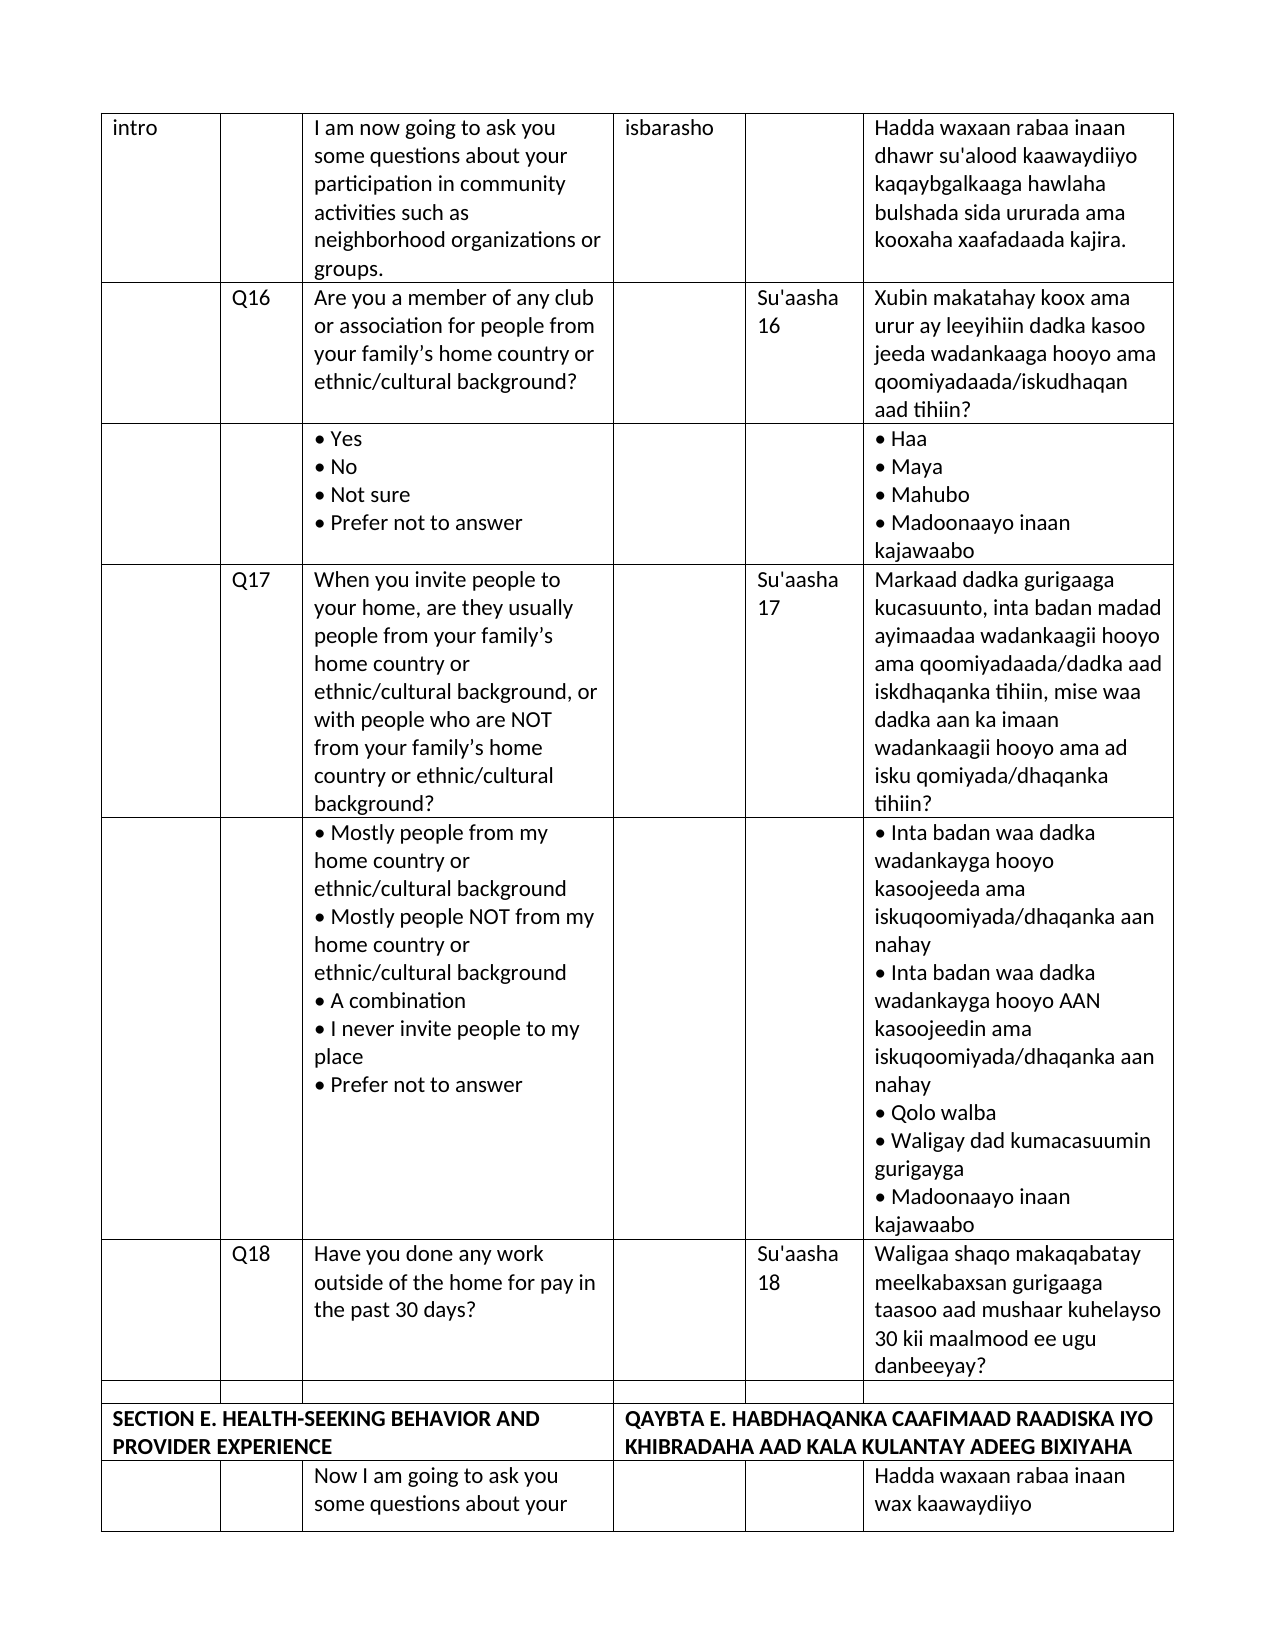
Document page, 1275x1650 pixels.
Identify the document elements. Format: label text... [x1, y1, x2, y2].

table_cell Q18 [221, 1240, 302, 1380]
table_cell Waligaa shaqo makaqabatay meelkabaxsan gurigaaga taasoo aad mushaar kuhelayso 30 kii maalmood ee ugu danbeeyay? [864, 1240, 1173, 1380]
table_cell [746, 1381, 863, 1403]
table_cell • Yes • No • Not sure • Prefer not to answer [303, 424, 613, 564]
table_cell [102, 1240, 220, 1380]
table_cell Su'aasha 16 [746, 283, 863, 423]
table_cell [102, 283, 220, 423]
table_cell [746, 424, 863, 564]
table_cell isbarasho [614, 114, 745, 282]
table_cell [614, 283, 745, 423]
table_cell [614, 424, 745, 564]
table_cell [614, 1381, 745, 1403]
table_cell • Inta badan waa dadka wadankayga hooyo kasoojeeda ama iskuqoomiyada/dhaqanka aan nahay • Inta badan waa dadka wadankayga hooyo AAN kasoojeedin ama iskuqoomiyada/dhaqanka aan nahay • Qolo walba • Waligay dad kumacasuumin gurigayga • Madoonaayo inaan kajawaabo [864, 818, 1173, 1238]
table_cell [221, 424, 302, 564]
table_cell [864, 1381, 1173, 1403]
table_cell Su'aasha 17 [746, 565, 863, 817]
table_cell Have you done any work outside of the home for pay in the past 30 days? [303, 1240, 613, 1380]
table_cell [221, 1461, 302, 1531]
table_cell [221, 114, 302, 282]
table_cell I am now going to ask you some questions about your participation in community activities such as neighborhood organizations or groups. [303, 114, 613, 282]
table_cell Su'aasha 18 [746, 1240, 863, 1380]
table_cell SECTION E. HEALTH-SEEKING BEHAVIOR AND PROVIDER EXPERIENCE [102, 1404, 613, 1460]
table_cell [614, 818, 745, 1238]
table_cell Markaad dadka gurigaaga kucasuunto, inta badan madad ayimaadaa wadankaagii hooyo ama qoomiyadaada/dadka aad iskdhaqanka tihiin, mise waa dadka aan ka imaan wadankaagii hooyo ama ad isku qomiyada/dhaqanka tihiin? [864, 565, 1173, 817]
table_cell [614, 1240, 745, 1380]
table_cell [303, 1381, 613, 1403]
table_cell Are you a member of any club or association for people from your family’s home country or ethnic/cultural background? [303, 283, 613, 423]
table_cell [221, 818, 302, 1238]
table_cell [102, 565, 220, 817]
table_cell [102, 818, 220, 1238]
table_cell • Haa • Maya • Mahubo • Madoonaayo inaan kajawaabo [864, 424, 1173, 564]
table_cell [102, 1461, 220, 1531]
table_cell Q16 [221, 283, 302, 423]
table_cell Q17 [221, 565, 302, 817]
table_cell [746, 114, 863, 282]
table_cell When you invite people to your home, are they usually people from your family’s home country or ethnic/cultural background, or with people who are NOT from your family’s home country or ethnic/cultural background? [303, 565, 613, 817]
table_cell [746, 1461, 863, 1531]
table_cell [303, 1461, 613, 1531]
table_cell [614, 1461, 745, 1531]
table_cell [102, 1381, 220, 1403]
table_cell [102, 424, 220, 564]
table_cell [221, 1381, 302, 1403]
table_cell intro [102, 114, 220, 282]
table_cell • Mostly people from my home country or ethnic/cultural background • Mostly people NOT from my home country or ethnic/cultural background • A combination • I never invite people to my place • Prefer not to answer [303, 818, 613, 1238]
table_cell QAYBTA E. HABDHAQANKA CAAFIMAAD RAADISKA IYO KHIBRADAHA AAD KALA KULANTAY ADEEG BIXIYAHA [614, 1404, 1173, 1460]
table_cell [864, 1461, 1173, 1531]
table_cell Hadda waxaan rabaa inaan dhawr su'alood kaawaydiiyo kaqaybgalkaaga hawlaha bulshada sida ururada ama kooxaha xaafadaada kajira. [864, 114, 1173, 282]
table_cell [746, 818, 863, 1238]
table_cell Xubin makatahay koox ama urur ay leeyihiin dadka kasoo jeeda wadankaaga hooyo ama qoomiyadaada/iskudhaqan aad tihiin? [864, 283, 1173, 423]
table_cell [614, 565, 745, 817]
